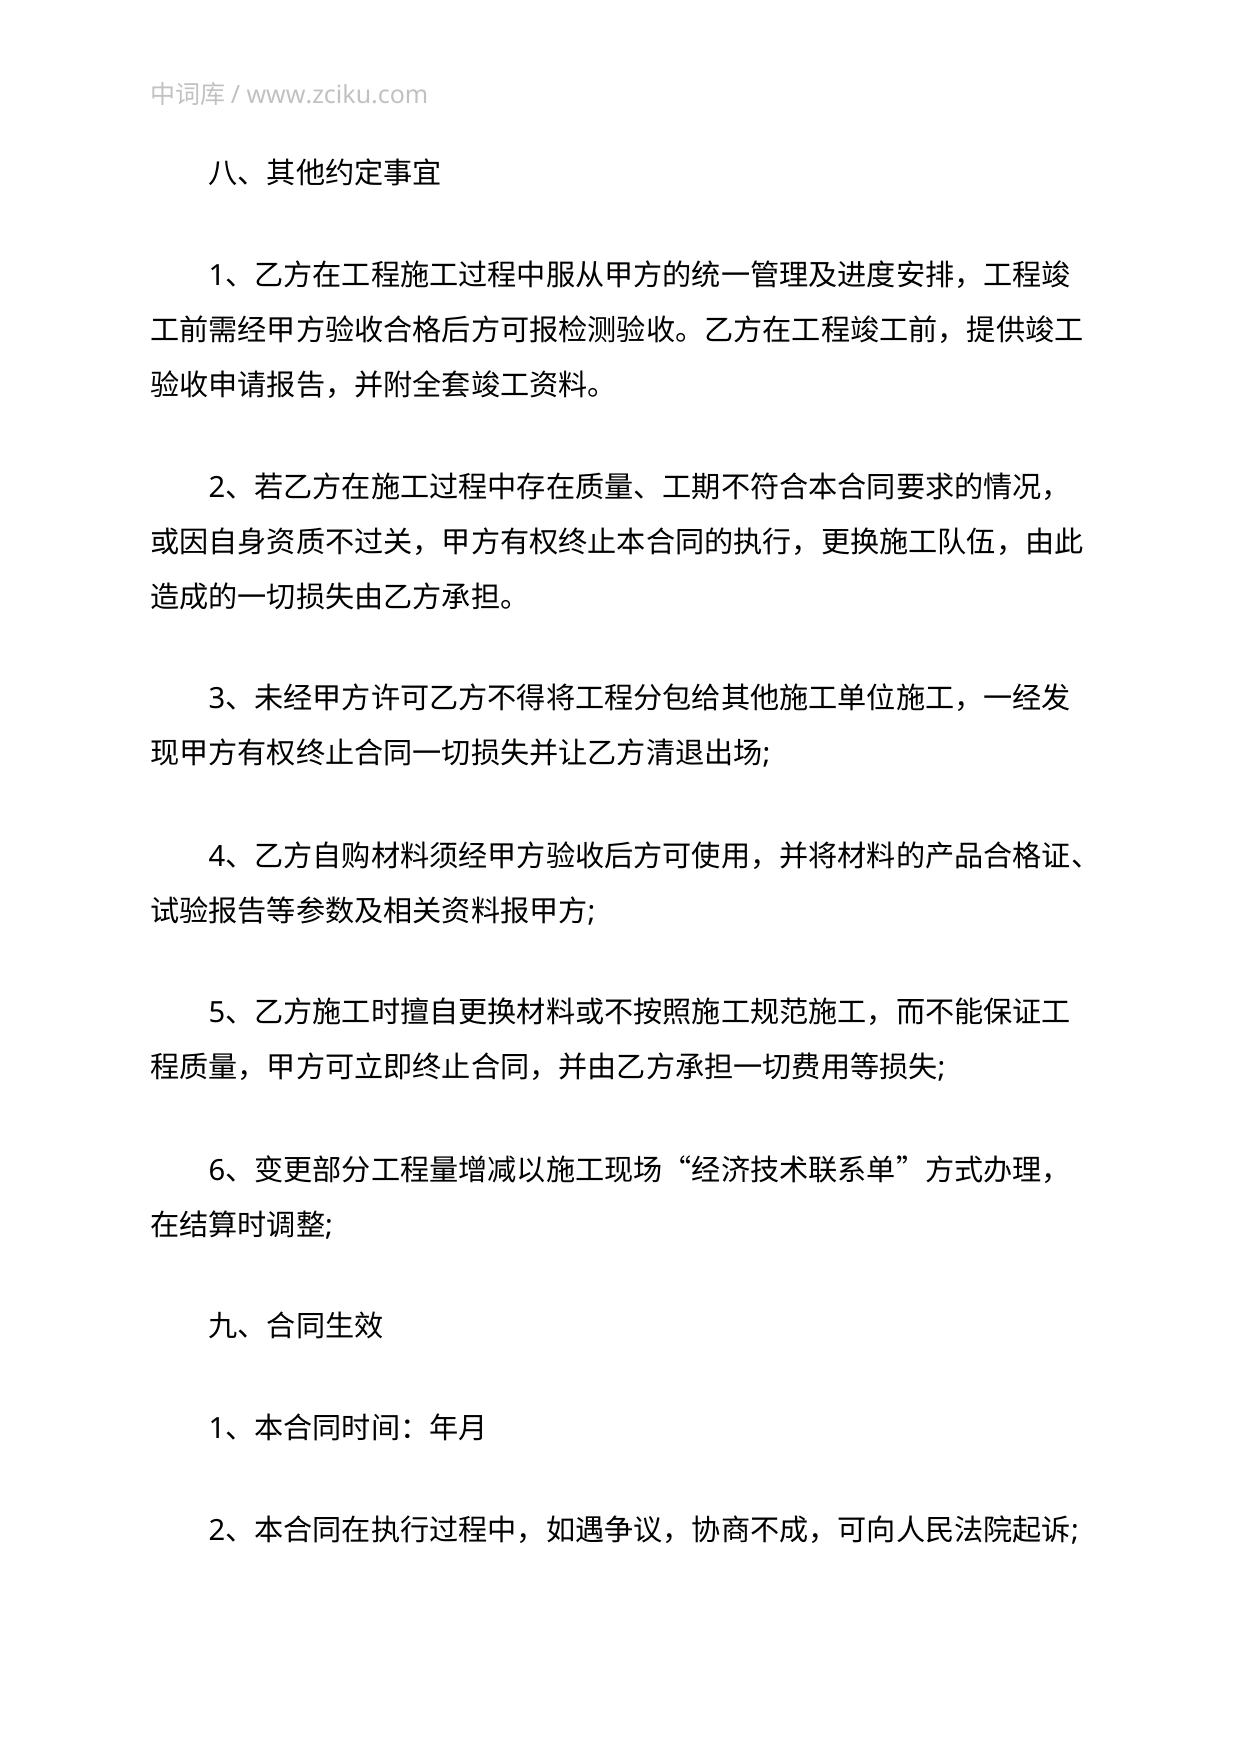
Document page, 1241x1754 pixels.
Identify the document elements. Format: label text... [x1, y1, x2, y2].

text 2、若乙方在施工过程中存在质量、工期不符合本合同要求的情况，或因自身资质不过关，甲方有权终止本合同的执行，更换施工队伍，由此造成的一切损失由乙方承担。 [150, 463, 1090, 616]
text 4、乙方自购材料须经甲方验收后方可使用，并将材料的产品合格证、试验报告等参数及相关资料报甲方; [150, 832, 1090, 929]
text 1、本合同时间：年月 [150, 1405, 1090, 1447]
text 3、未经甲方许可乙方不得将工程分包给其他施工单位施工，一经发现甲方有权终止合同一切损失并让乙方清退出场; [150, 675, 1090, 772]
text 1、乙方在工程施工过程中服从甲方的统一管理及进度安排，工程竣工前需经甲方验收合格后方可报检测验收。乙方在工程竣工前，提供竣工验收申请报告，并附全套竣工资料。 [150, 252, 1090, 404]
text 5、乙方施工时擅自更换材料或不按照施工规范施工，而不能保证工程质量，甲方可立即终止合同，并由乙方承担一切费用等损失; [150, 989, 1090, 1086]
text 八、其他约定事宜 [150, 150, 1090, 192]
text 2、本合同在执行过程中，如遇争议，协商不成，可向人民法院起诉; [150, 1507, 1090, 1549]
text 九、合同生效 [150, 1303, 1090, 1345]
text 6、变更部分工程量增减以施工现场“经济技术联系单”方式办理，在结算时调整; [150, 1146, 1090, 1243]
